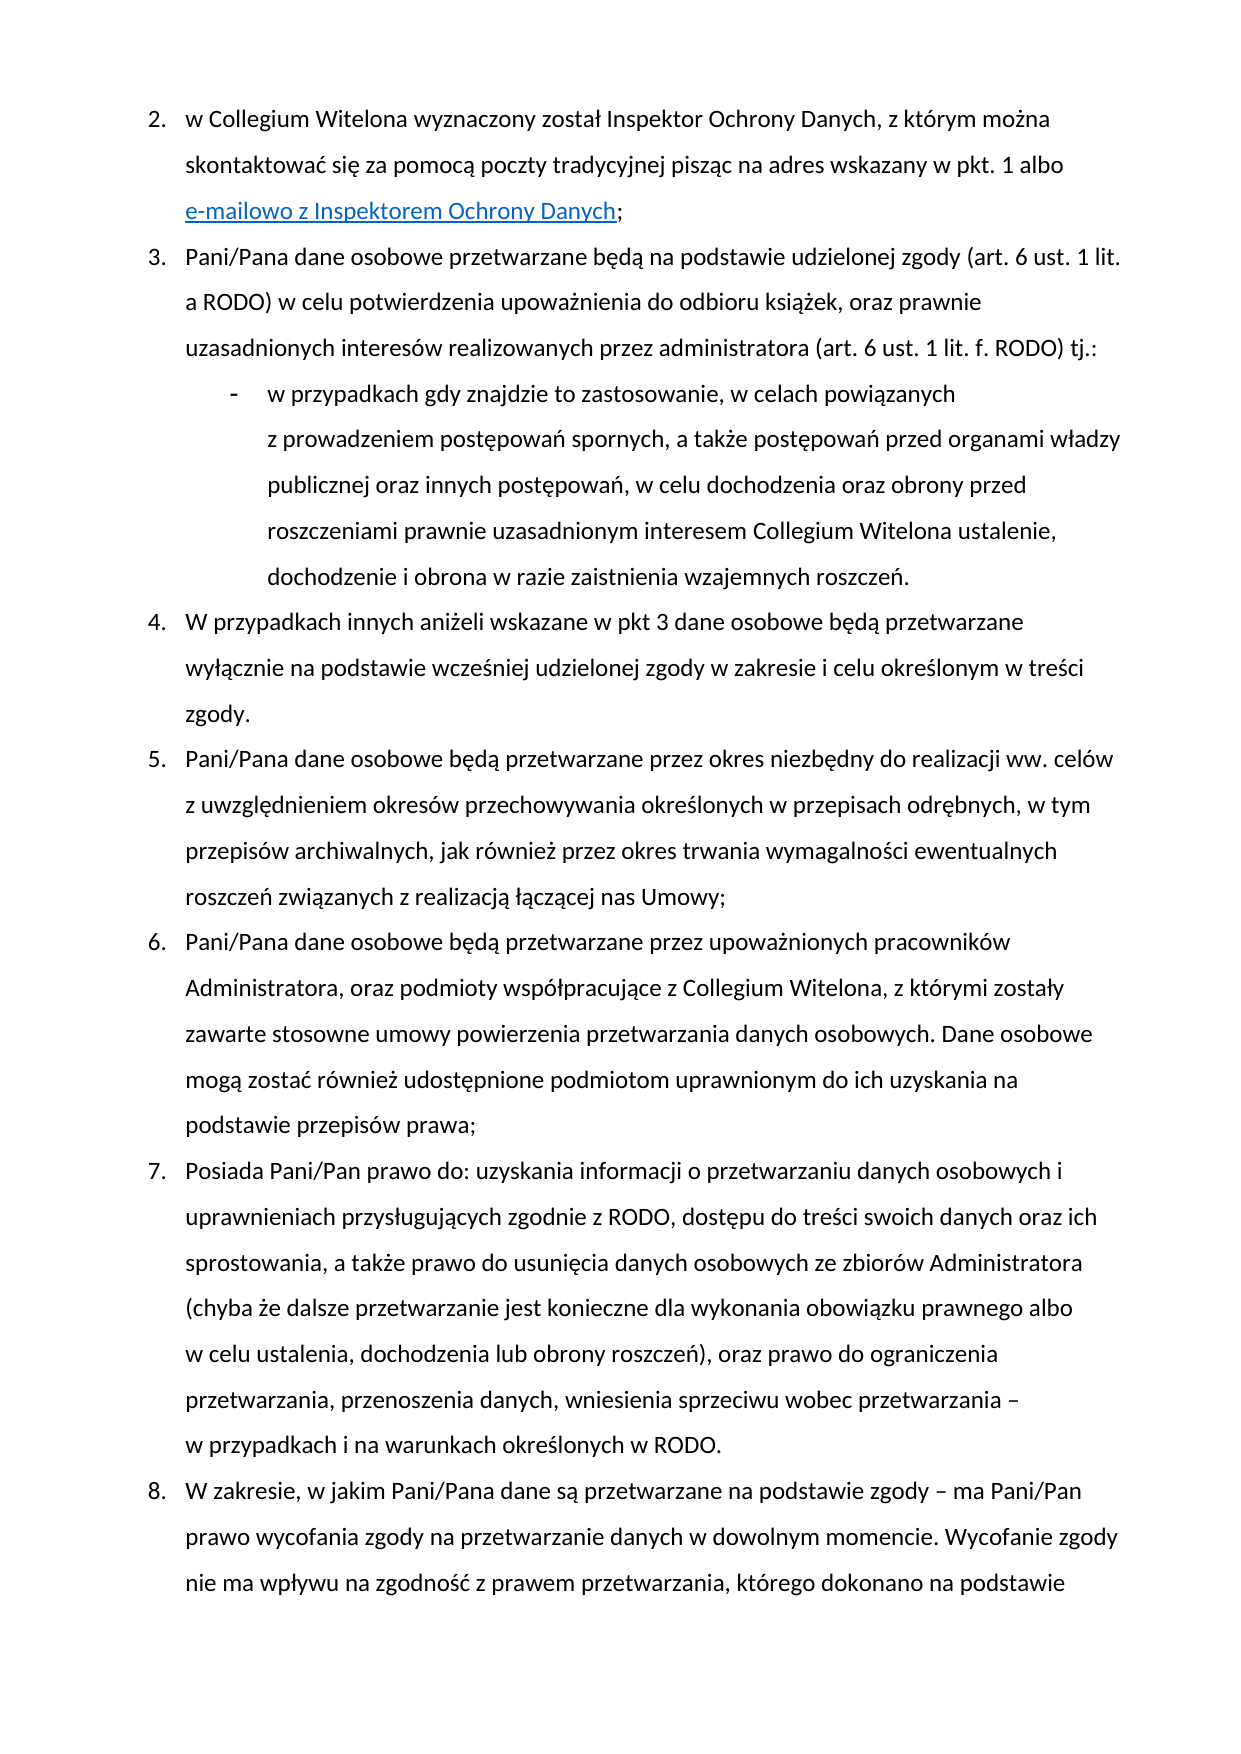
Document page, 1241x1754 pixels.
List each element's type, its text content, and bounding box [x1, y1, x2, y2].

list Pani/Pana dane osobowe przetwarzane będą na podstawie udzielonej zgody (art. 6 ust. 1 lit. a RODO) w celu potwierdzenia upoważnienia do odbioru książek, oraz prawnie uzasadnionych interesów realizowanych przez administratora (art. 6 ust. 1 lit. f. RODO) tj.: [148, 241, 1122, 363]
list W przypadkach innych aniżeli wskazane w pkt 3 dane osobowe będą przetwarzane wyłącznie na podstawie wcześniej udzielonej zgody w zakresie i celu określonym w treści zgody. [148, 606, 1122, 728]
list Pani/Pana dane osobowe będą przetwarzane przez okres niezbędny do realizacji ww. celów z uwzględnieniem okresów przechowywania określonych w przepisach odrębnych, w tym przepisów archiwalnych, jak również przez okres trwania wymagalności ewentualnych roszczeń związanych z realizacją łączącej nas Umowy; [148, 744, 1122, 911]
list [148, 1475, 1122, 1597]
list Posiada Pani/Pan prawo do: uzyskania informacji o przetwarzaniu danych osobowych i uprawnieniach przysługujących zgodnie z RODO, dostępu do treści swoich danych oraz ich sprostowania, a także prawo do usunięcia danych osobowych ze zbiorów Administratora (chyba że dalsze przetwarzanie jest konieczne dla wykonania obowiązku prawnego albo w celu ustalenia, dochodzenia lub obrony roszczeń), oraz prawo do ograniczenia przetwarzania, przenoszenia danych, wniesienia sprzeciwu wobec przetwarzania – w przypadkach i na warunkach określonych w RODO. [148, 1155, 1122, 1460]
text e-mailowo z Inspektorem Ochrony Danych; [185, 195, 1122, 225]
list w przypadkach gdy znajdzie to zastosowanie, w celach powiązanych z prowadzeniem postępowań spornych, a także postępowań przed organami władzy publicznej oraz innych postępowań, w celu dochodzenia oraz obrony przed roszczeniami prawnie uzasadnionym interesem Collegium Witelona ustalenie, dochodzenie i obrona w razie zaistnienia wzajemnych roszczeń. [229, 378, 1122, 591]
list w Collegium Witelona wyznaczony został Inspektor Ochrony Danych, z którym można skontaktować się za pomocą poczty tradycyjnej pisząc na adres wskazany w pkt. 1 albo [148, 103, 1122, 180]
list Pani/Pana dane osobowe będą przetwarzane przez upoważnionych pracowników Administratora, oraz podmioty współpracujące z Collegium Witelona, z którymi zostały zawarte stosowne umowy powierzenia przetwarzania danych osobowych. Dane osobowe mogą zostać również udostępnione podmiotom uprawnionym do ich uzyskania na podstawie przepisów prawa; [148, 927, 1122, 1140]
